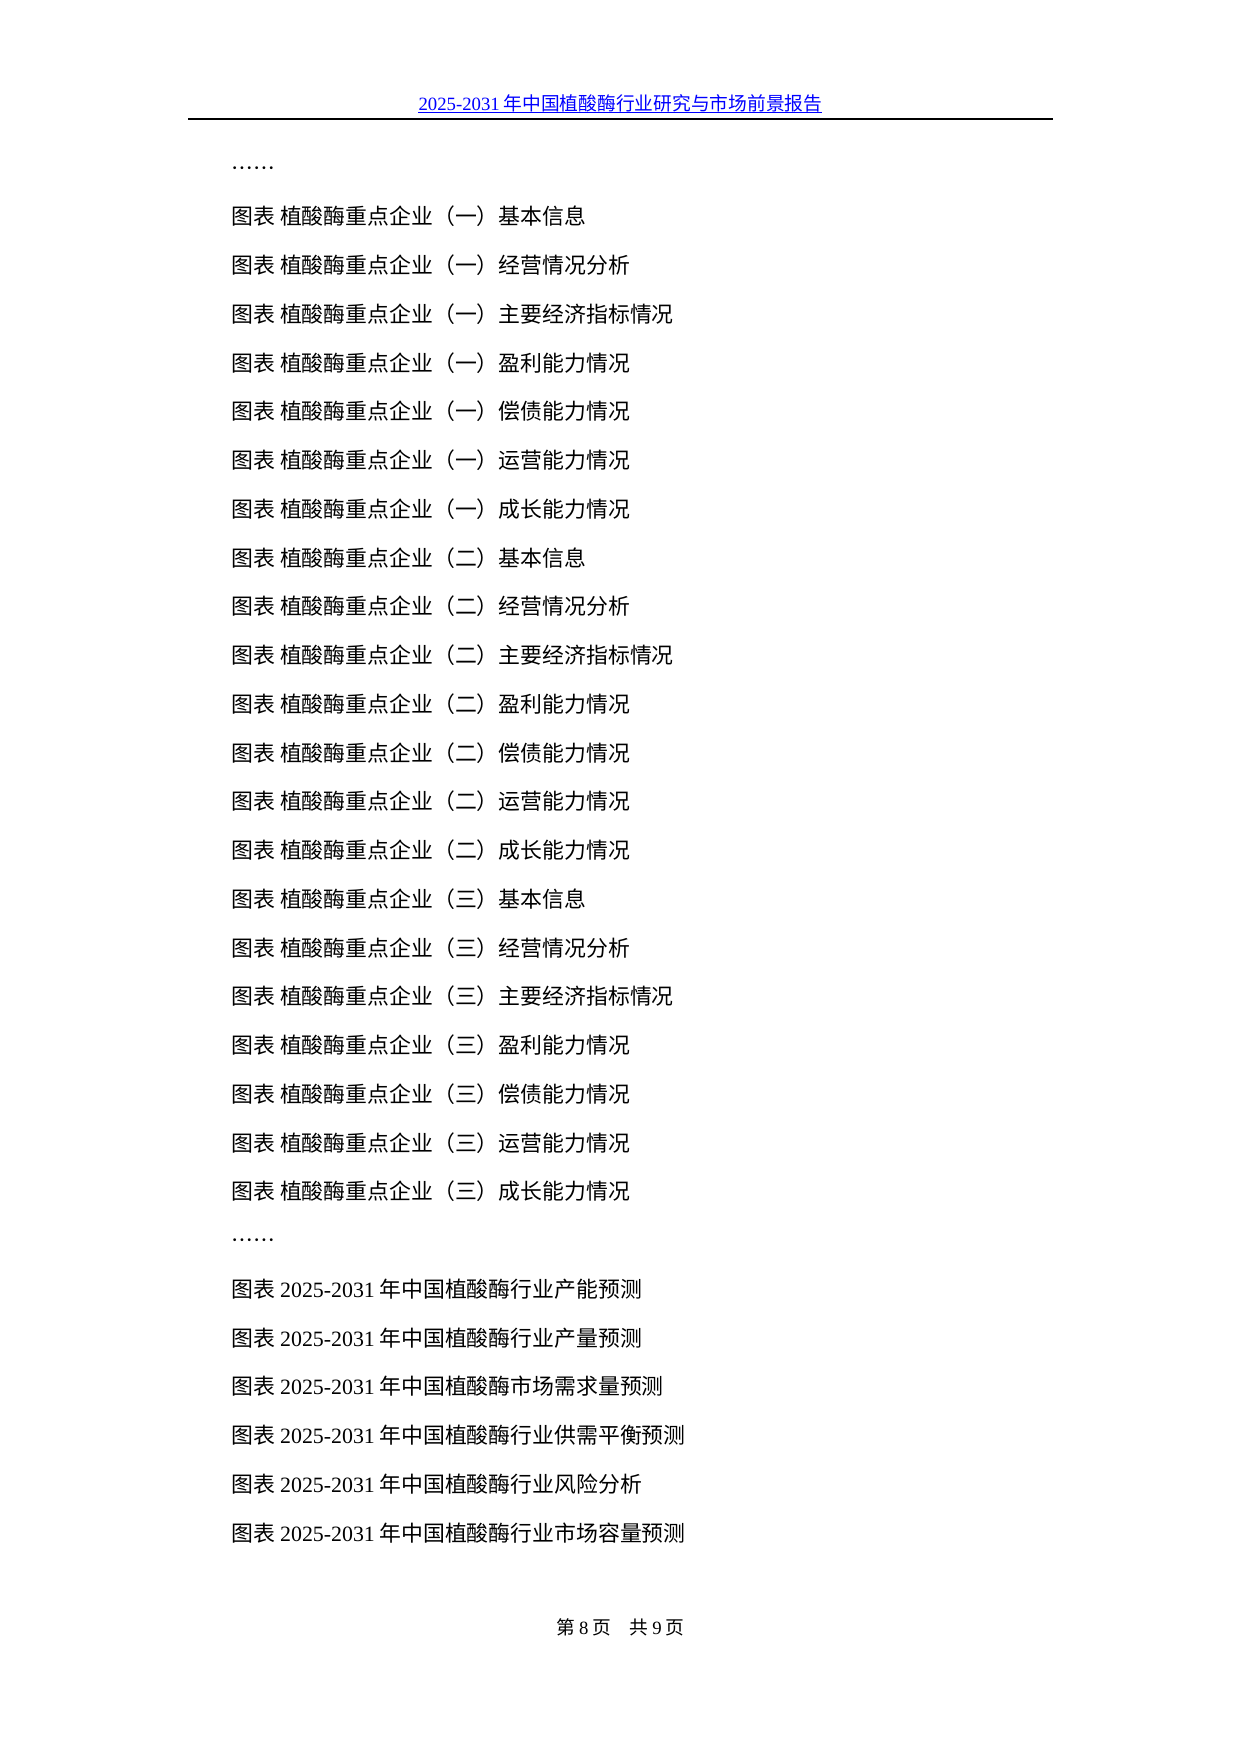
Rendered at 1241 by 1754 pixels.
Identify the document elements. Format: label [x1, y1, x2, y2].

text [187, 150, 1053, 1548]
